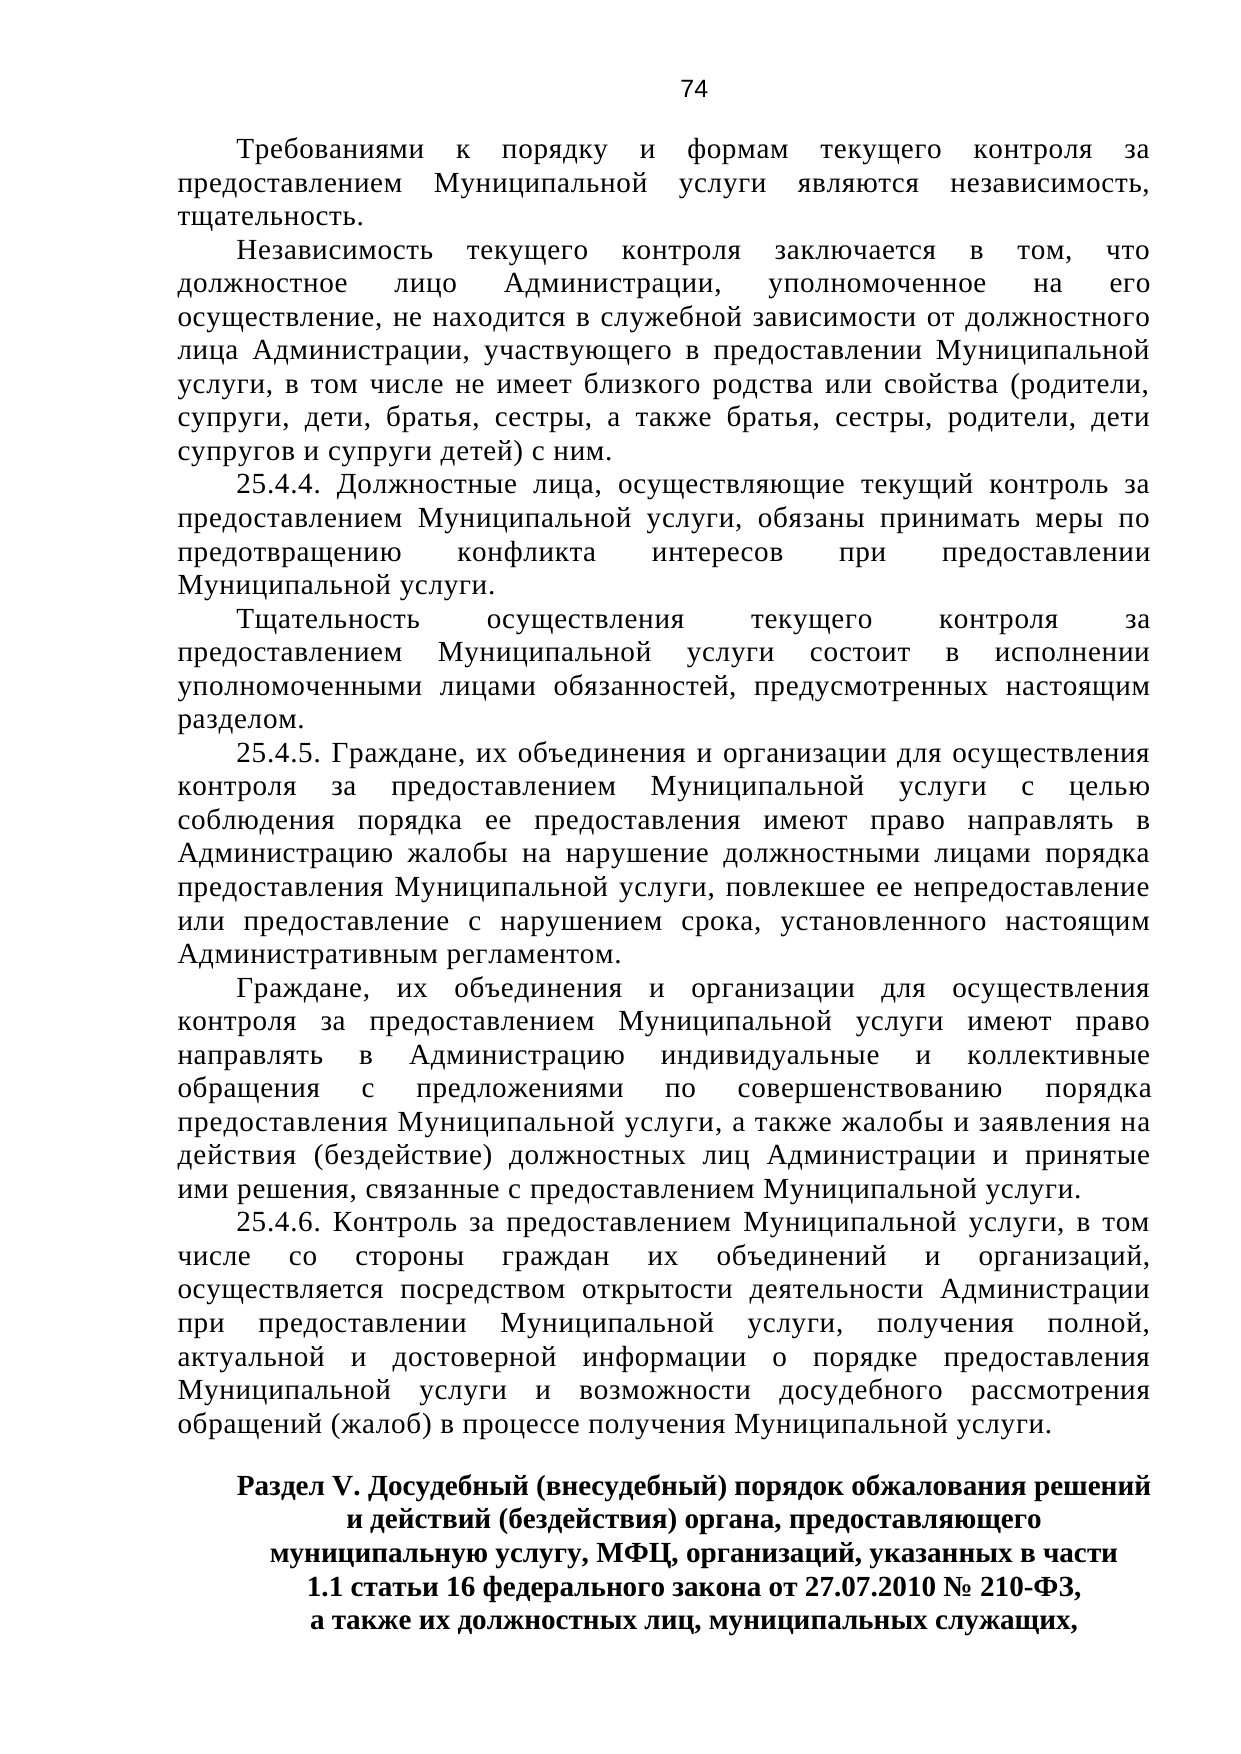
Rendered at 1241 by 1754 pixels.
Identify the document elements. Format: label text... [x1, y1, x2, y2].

text и действий (бездействия) органа, предоставляющего [177, 1502, 1152, 1535]
text муниципальную услугу, МФЦ, организаций, указанных в части [177, 1535, 1152, 1569]
text а также их должностных лиц, муниципальных служащих, [177, 1602, 1152, 1636]
text 1.1 статьи 16 федерального закона от 27.07.2010 № 210-ФЗ, [177, 1569, 1152, 1602]
text 25.4.4. Должностные лица, осуществляющие текущий контроль за предоставлением Муниципальной услуги, обязаны принимать меры по предотвращению конфликта интересов при предоставлении Муниципальной услуги. [177, 467, 1152, 601]
text Независимость текущего контроля заключается в том, что должностное лицо Администрации, уполномоченное на его осуществление, не находится в служебной зависимости от должностного лица Администрации, участвующего в предоставлении Муниципальной услуги, в том числе не имеет близкого родства или свойства (родители, супруги, дети, братья, сестры, а также братья, сестры, родители, дети супругов и супруги детей) с ним. [177, 232, 1152, 467]
text Граждане, их объединения и организации для осуществления контроля за предоставлением Муниципальной услуги имеют право направлять в Администрацию индивидуальные и коллективные обращения с предложениями по совершенствованию порядка предоставления Муниципальной услуги, а также жалобы и заявления на действия (бездействие) должностных лиц Администрации и принятые ими решения, связанные с предоставлением Муниципальной услуги. [177, 970, 1152, 1204]
text Раздел V. Досудебный (внесудебный) порядок обжалования решений [177, 1468, 1152, 1502]
text 25.4.6. Контроль за предоставлением Муниципальной услуги, в том числе со стороны граждан их объединений и организаций, осуществляется посредством открытости деятельности Администрации при предоставлении Муниципальной услуги, получения полной, актуальной и достоверной информации о порядке предоставления Муниципальной услуги и возможности досудебного рассмотрения обращений (жалоб) в процессе получения Муниципальной услуги. [177, 1204, 1152, 1439]
text Тщательность осуществления текущего контроля за предоставлением Муниципальной услуги состоит в исполнении уполномоченными лицами обязанностей, предусмотренных настоящим разделом. [177, 601, 1152, 735]
text 25.4.5. Граждане, их объединения и организации для осуществления контроля за предоставлением Муниципальной услуги с целью соблюдения порядка ее предоставления имеют право направлять в Администрацию жалобы на нарушение должностными лицами порядка предоставления Муниципальной услуги, повлекшее ее непредоставление или предоставление с нарушением срока, установленного настоящим Административным регламентом. [177, 735, 1152, 970]
text Требованиями к порядку и формам текущего контроля за предоставлением Муниципальной услуги являются независимость, тщательность. [177, 131, 1152, 232]
